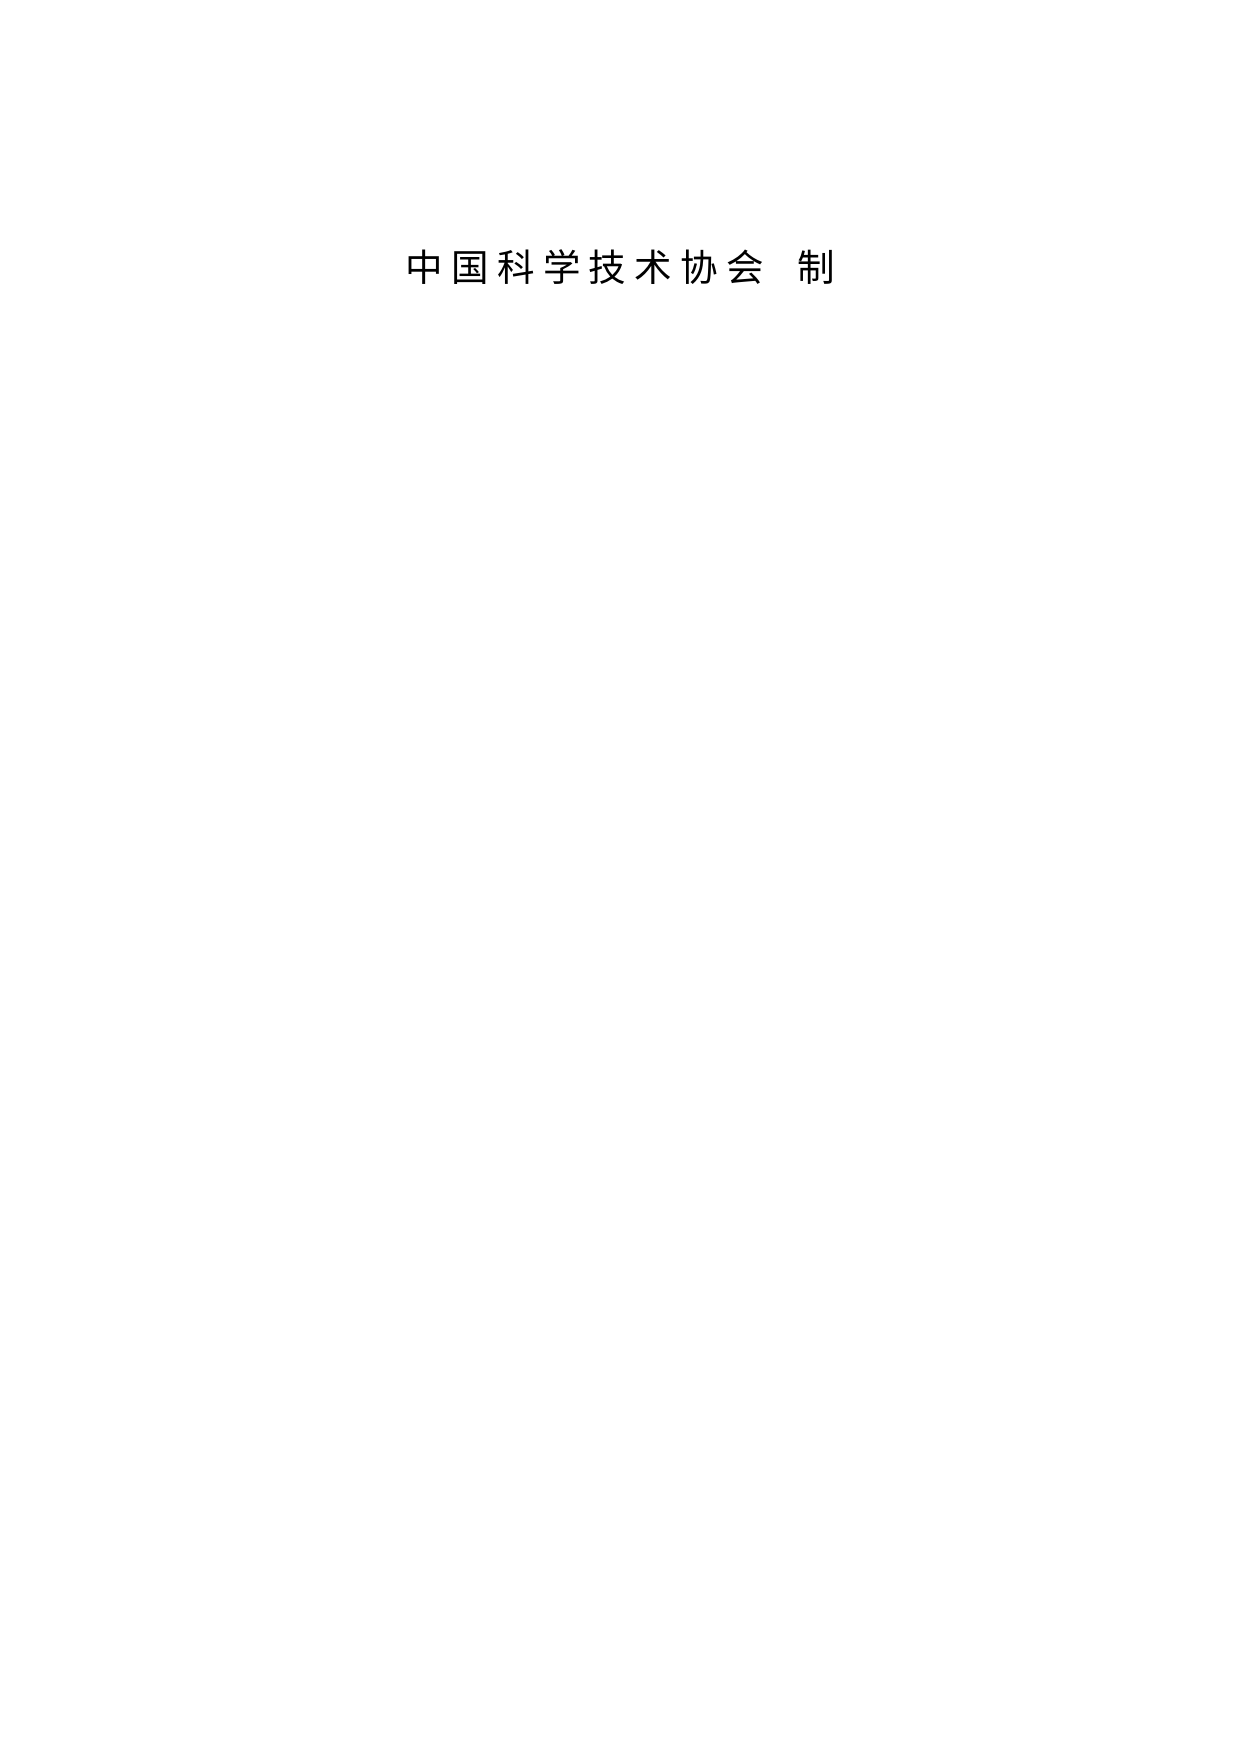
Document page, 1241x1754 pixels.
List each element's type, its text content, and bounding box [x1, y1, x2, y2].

text 中 国 科 学 技 术 协 会 制 [159, 233, 1081, 298]
